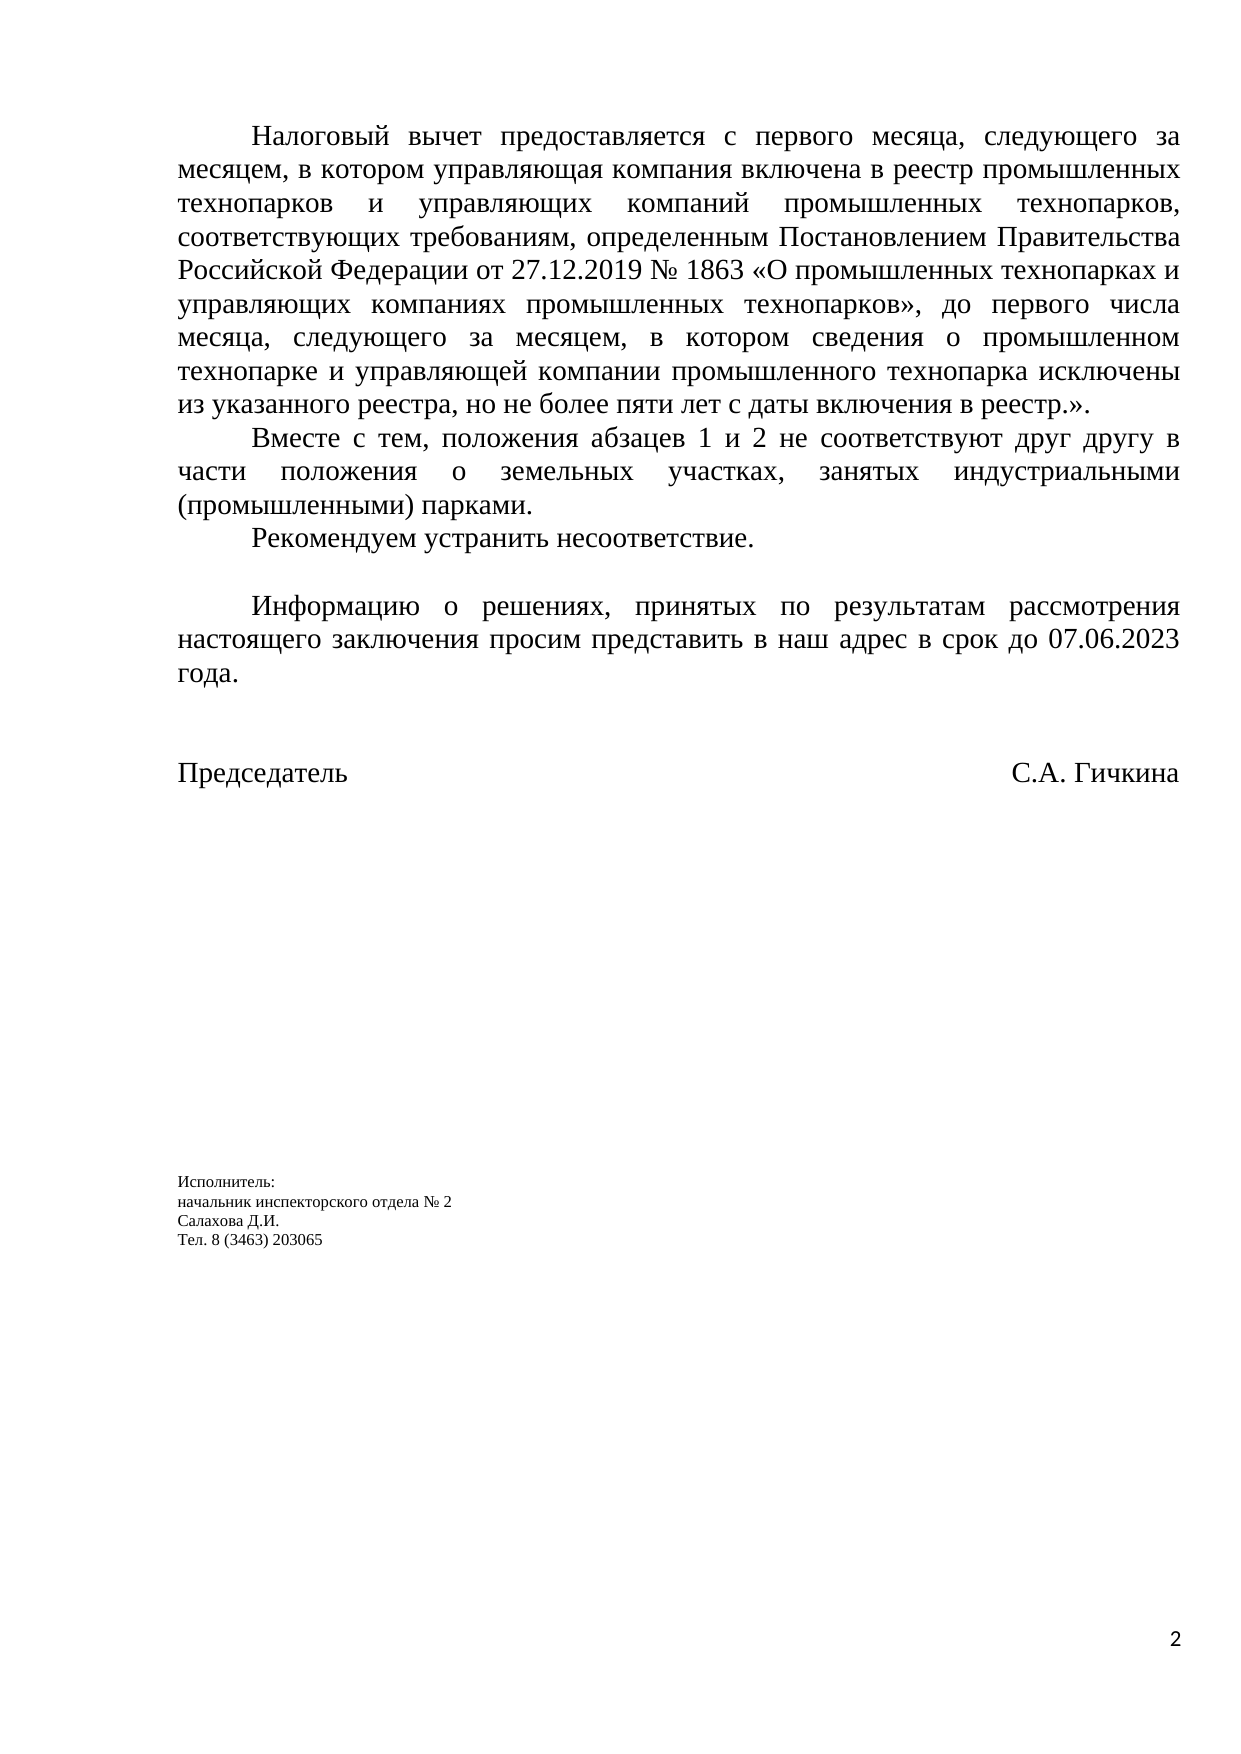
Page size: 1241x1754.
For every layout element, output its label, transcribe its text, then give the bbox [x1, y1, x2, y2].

list Налоговый вычет предоставляется с первого месяца, следующего за месяцем, в котором управляющая компания включена в реестр промышленных технопарков и управляющих компаний промышленных технопарков, соответствующих требованиям, определенным Постановлением Правительства Российской Федерации от 27.12.2019 № 1863 «О промышленных технопарках и управляющих компаниях промышленных технопарков», до первого числа месяца, следующего за месяцем, в котором сведения о промышленном технопарке и управляющей компании промышленного технопарка исключены из указанного реестра, но не более пяти лет с даты включения в реестр.». [177, 118, 1181, 420]
text начальник инспекторского отдела № 2 [177, 1191, 1181, 1211]
text Вместе с тем, положения абзацев 1 и 2 не соответствуют друг другу в части положения о земельных участках, занятых индустриальными (промышленными) парками. [177, 420, 1181, 521]
text Исполнитель: [177, 1172, 1181, 1191]
text Рекомендуем устранить несоответствие. [177, 521, 1181, 554]
text Салахова Д.И. [177, 1211, 1181, 1230]
text Информацию о решениях, принятых по результатам рассмотрения настоящего заключения просим представить в наш адрес в срок до 07.06.2023 года. [177, 588, 1181, 688]
text Председатель С.А. Гичкина [177, 755, 1181, 789]
text Тел. 8 (3463) 203065 [177, 1230, 1181, 1249]
